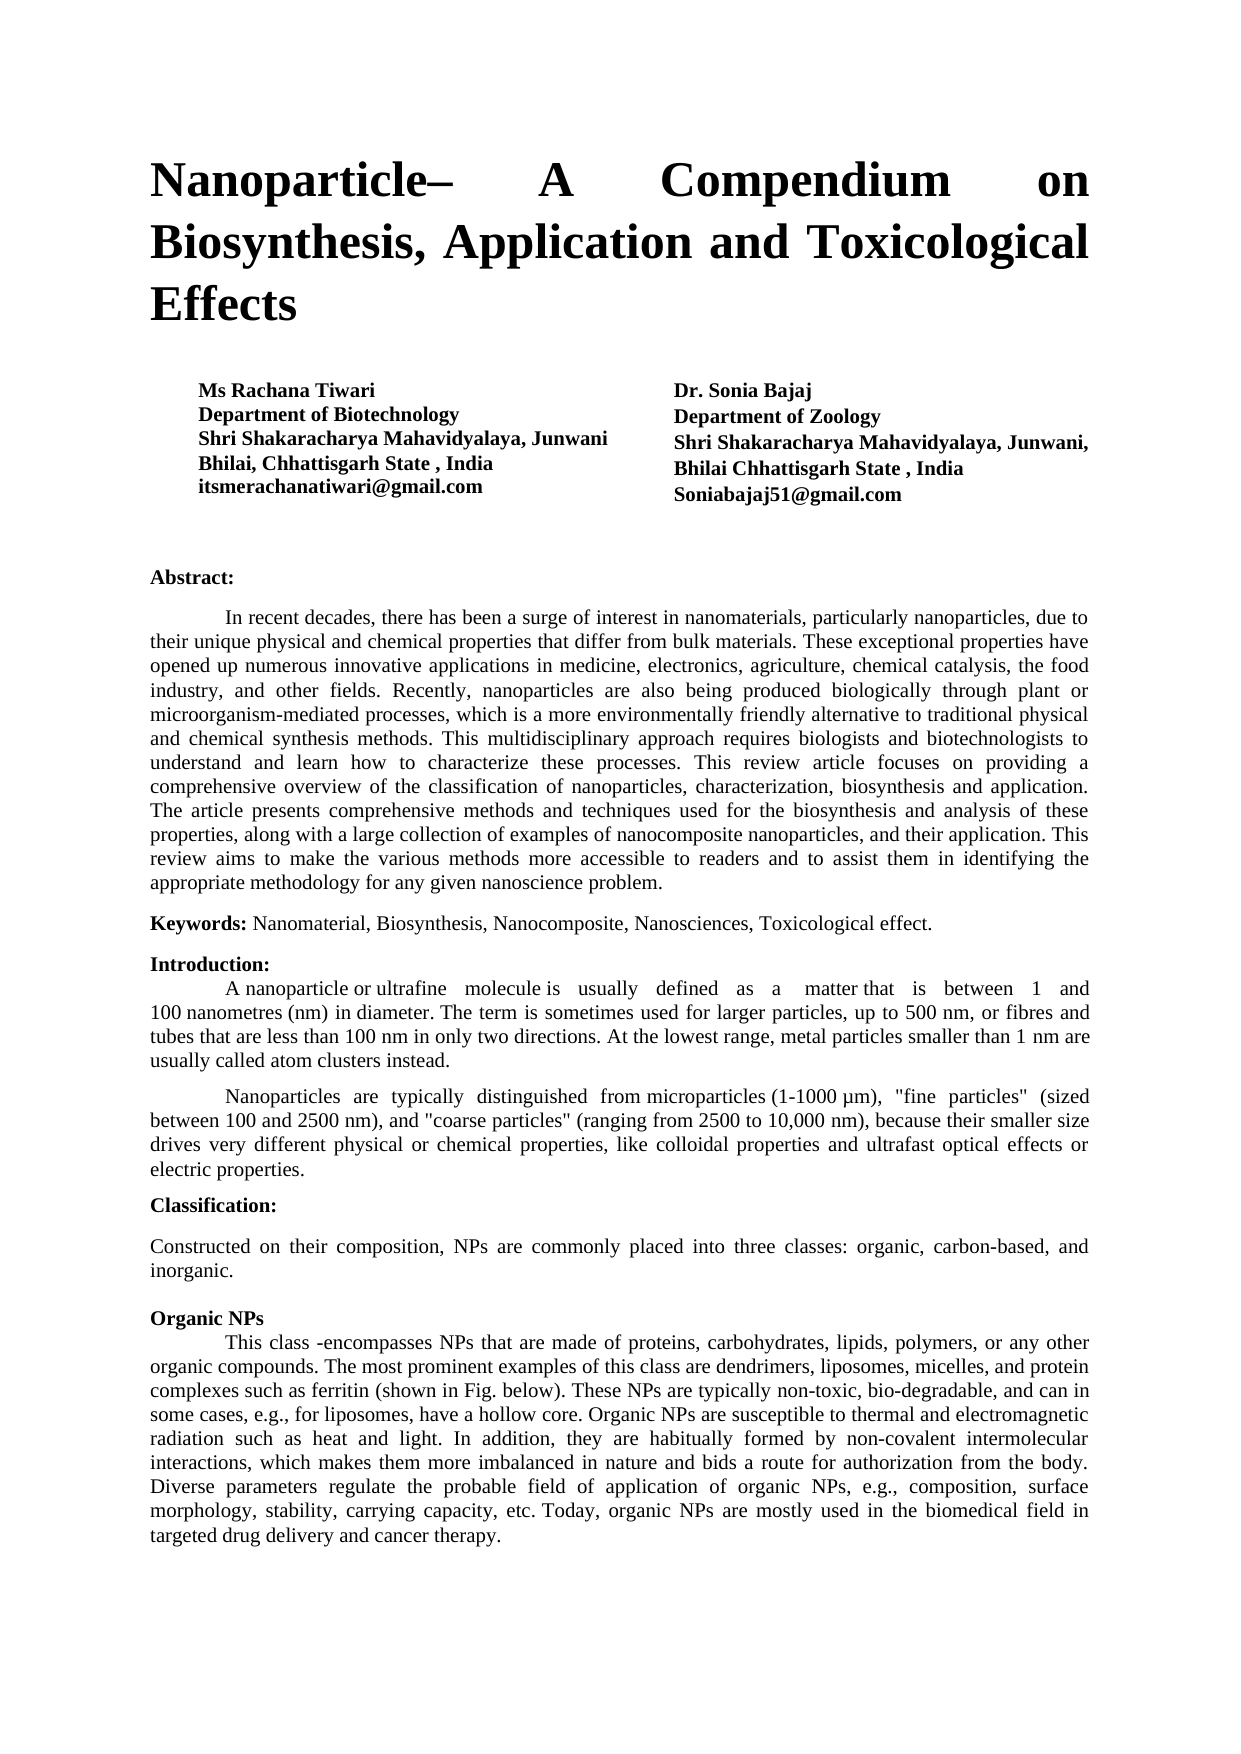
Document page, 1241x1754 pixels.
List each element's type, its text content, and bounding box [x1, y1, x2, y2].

text Nanoparticle– A Compendium on Biosynthesis, Application and Toxicological Effects [150, 150, 1090, 332]
text Abstract: [150, 564, 1090, 589]
text Organic NPs [150, 1306, 1090, 1330]
text Classification: [150, 1193, 1090, 1217]
text Introduction: [150, 951, 1090, 976]
text Nanoparticles are typically distinguished from microparticles (1-1000 µm), "fine particles" (sized between 100 and 2500 nm), and "coarse particles" (ranging from 2500 to 10,000 nm), because their smaller size drives very different physical or chemical properties, like colloidal properties and ultrafast optical effects or electric properties. [150, 1084, 1090, 1181]
text This class -encompasses NPs that are made of proteins, carbohydrates, lipids, polymers, or any other organic compounds. The most prominent examples of this class are dendrimers, liposomes, micelles, and protein complexes such as ferritin (shown in Fig. below). These NPs are typically non-toxic, bio-degradable, and can in some cases, e.g., for liposomes, have a hollow core. Organic NPs are susceptible to thermal and electromagnetic radiation such as heat and light. In addition, they are habitually formed by non-covalent intermolecular interactions, which makes them more imbalanced in nature and bids a route for authorization from the body. Diverse parameters regulate the probable field of application of organic NPs, e.g., composition, surface morphology, stability, carrying capacity, etc. Today, organic NPs are mostly used in the biomedical field in targeted drug delivery and cancer therapy. [150, 1330, 1090, 1402]
text Constructed on their composition, NPs are commonly placed into three classes: organic, carbon-based, and inorganic. [150, 1234, 1090, 1282]
text A nanoparticle or ultrafine molecule is usually defined as a matter that is between 1 and 100 nanometres (nm) in diameter. The term is sometimes used for larger particles, up to 500 nm, or fibres and tubes that are less than 100 nm in only two directions. At the lowest range, metal particles smaller than 1 nm are usually called atom clusters instead. [150, 976, 1090, 1072]
text Keywords: Nanomaterial, Biosynthesis, Nanocomposite, Nanosciences, Toxicological effect. [150, 911, 1090, 935]
text In recent decades, there has been a surge of interest in nanomaterials, particularly nanoparticles, due to their unique physical and chemical properties that differ from bulk materials. These exceptional properties have opened up numerous innovative applications in medicine, electronics, agriculture, chemical catalysis, the food industry, and other fields. Recently, nanoparticles are also being produced biologically through plant or microorganism-mediated processes, which is a more environmentally friendly alternative to traditional physical and chemical synthesis methods. This multidisciplinary approach requires biologists and biotechnologists to understand and learn how to characterize these processes. This review article focuses on providing a comprehensive overview of the classification of nanoparticles, characterization, biosynthesis and application. The article presents comprehensive methods and techniques used for the biosynthesis and analysis of these properties, along with a large collection of examples of nanocomposite nanoparticles, and their application. This review aims to make the various methods more accessible to readers and to assist them in identifying the appropriate methodology for any given nanoscience problem. [150, 605, 1090, 894]
